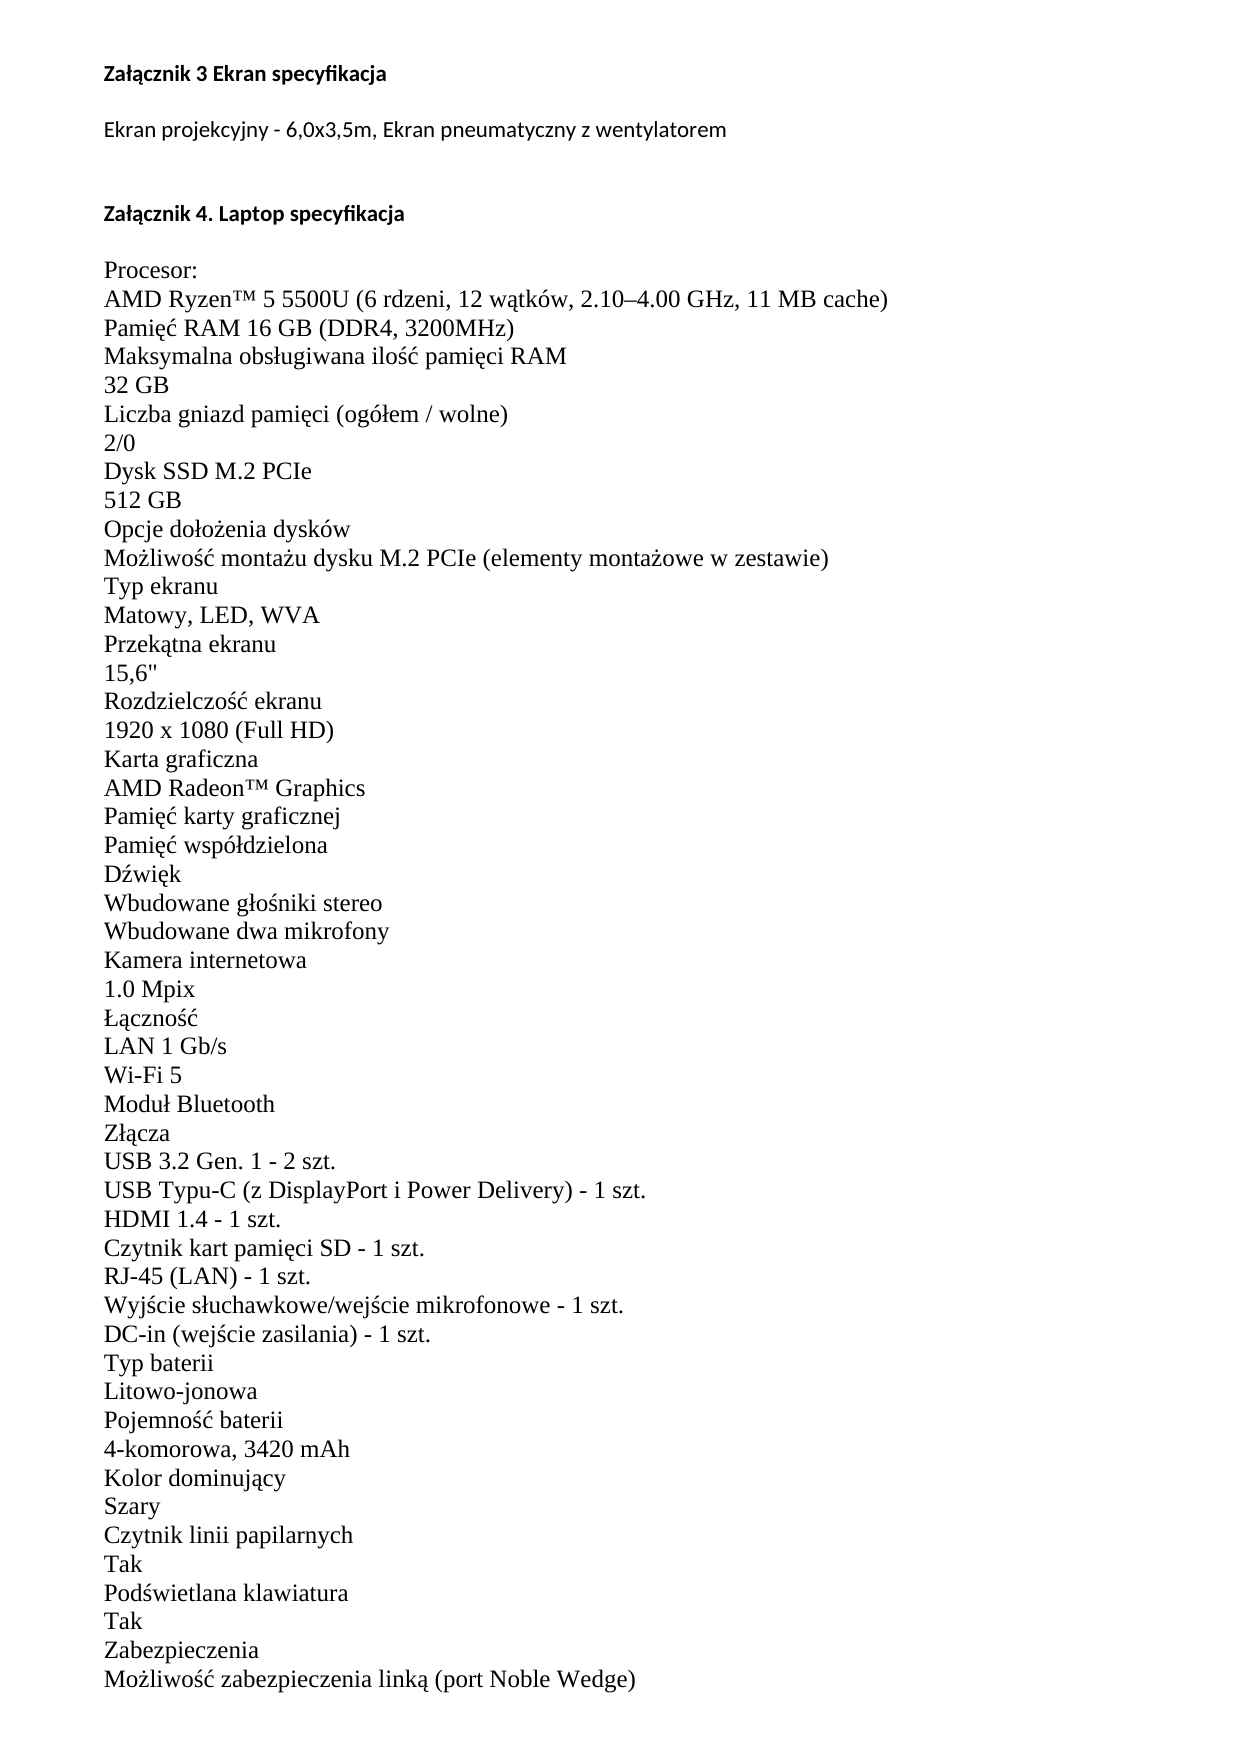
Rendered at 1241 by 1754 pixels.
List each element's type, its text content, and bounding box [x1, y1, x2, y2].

text 32 GB [103, 370, 1093, 399]
text Szary [103, 1491, 1093, 1520]
text USB Typu-C (z DisplayPort i Power Delivery) - 1 szt. [103, 1175, 1093, 1204]
text Złącza [103, 1118, 1093, 1146]
text Rozdzielczość ekranu [103, 686, 1093, 715]
text Wbudowane głośniki stereo [103, 888, 1093, 916]
text Możliwość zabezpieczenia linką (port Noble Wedge) [103, 1664, 1093, 1693]
text Dysk SSD M.2 PCIe [103, 456, 1093, 485]
text Ekran projekcyjny - 6,0x3,5m, Ekran pneumatyczny z wentylatorem [103, 115, 1093, 143]
text Czytnik kart pamięci SD - 1 szt. [103, 1233, 1093, 1261]
text Załącznik 3 Ekran specyfikacja [103, 59, 1093, 87]
text LAN 1 Gb/s [103, 1031, 1093, 1060]
text Podświetlana klawiatura [103, 1578, 1093, 1606]
text 2/0 [103, 428, 1093, 456]
text Wbudowane dwa mikrofony [103, 916, 1093, 945]
text Zabezpieczenia [103, 1635, 1093, 1664]
text 512 GB [103, 485, 1093, 514]
text Kamera internetowa [103, 945, 1093, 974]
text 4-komorowa, 3420 mAh [103, 1434, 1093, 1463]
text Procesor: [103, 255, 1093, 284]
text Moduł Bluetooth [103, 1089, 1093, 1118]
text Wi-Fi 5 [103, 1060, 1093, 1089]
text Załącznik 4. Laptop specyfikacja [103, 199, 1093, 227]
text Maksymalna obsługiwana ilość pamięci RAM [103, 341, 1093, 370]
text Typ baterii [103, 1348, 1093, 1376]
text 15,6" [103, 658, 1093, 686]
text 1.0 Mpix [103, 974, 1093, 1003]
text Liczba gniazd pamięci (ogółem / wolne) [103, 399, 1093, 428]
text Pamięć karty graficznej [103, 801, 1093, 830]
text Pamięć RAM 16 GB (DDR4, 3200MHz) [103, 313, 1093, 341]
text Opcje dołożenia dysków [103, 514, 1093, 543]
text Pojemność baterii [103, 1405, 1093, 1434]
text Kolor dominujący [103, 1463, 1093, 1491]
text Przekątna ekranu [103, 629, 1093, 658]
text Matowy, LED, WVA [103, 600, 1093, 629]
text Typ ekranu [103, 571, 1093, 600]
text Dźwięk [103, 859, 1093, 888]
text Litowo-jonowa [103, 1376, 1093, 1405]
text HDMI 1.4 - 1 szt. [103, 1204, 1093, 1233]
text 1920 x 1080 (Full HD) [103, 715, 1093, 744]
text Możliwość montażu dysku M.2 PCIe (elementy montażowe w zestawie) [103, 543, 1093, 571]
text Czytnik linii papilarnych [103, 1520, 1093, 1549]
text RJ-45 (LAN) - 1 szt. [103, 1261, 1093, 1290]
text AMD Ryzen™ 5 5500U (6 rdzeni, 12 wątków, 2.10–4.00 GHz, 11 MB cache) [103, 284, 1093, 313]
text USB 3.2 Gen. 1 - 2 szt. [103, 1146, 1093, 1175]
text Tak [103, 1549, 1093, 1578]
text DC-in (wejście zasilania) - 1 szt. [103, 1319, 1093, 1348]
text Wyjście słuchawkowe/wejście mikrofonowe - 1 szt. [103, 1290, 1093, 1319]
text AMD Radeon™ Graphics [103, 773, 1093, 801]
text Tak [103, 1606, 1093, 1635]
text Karta graficzna [103, 744, 1093, 773]
text Pamięć współdzielona [103, 830, 1093, 859]
text Łączność [103, 1003, 1093, 1031]
